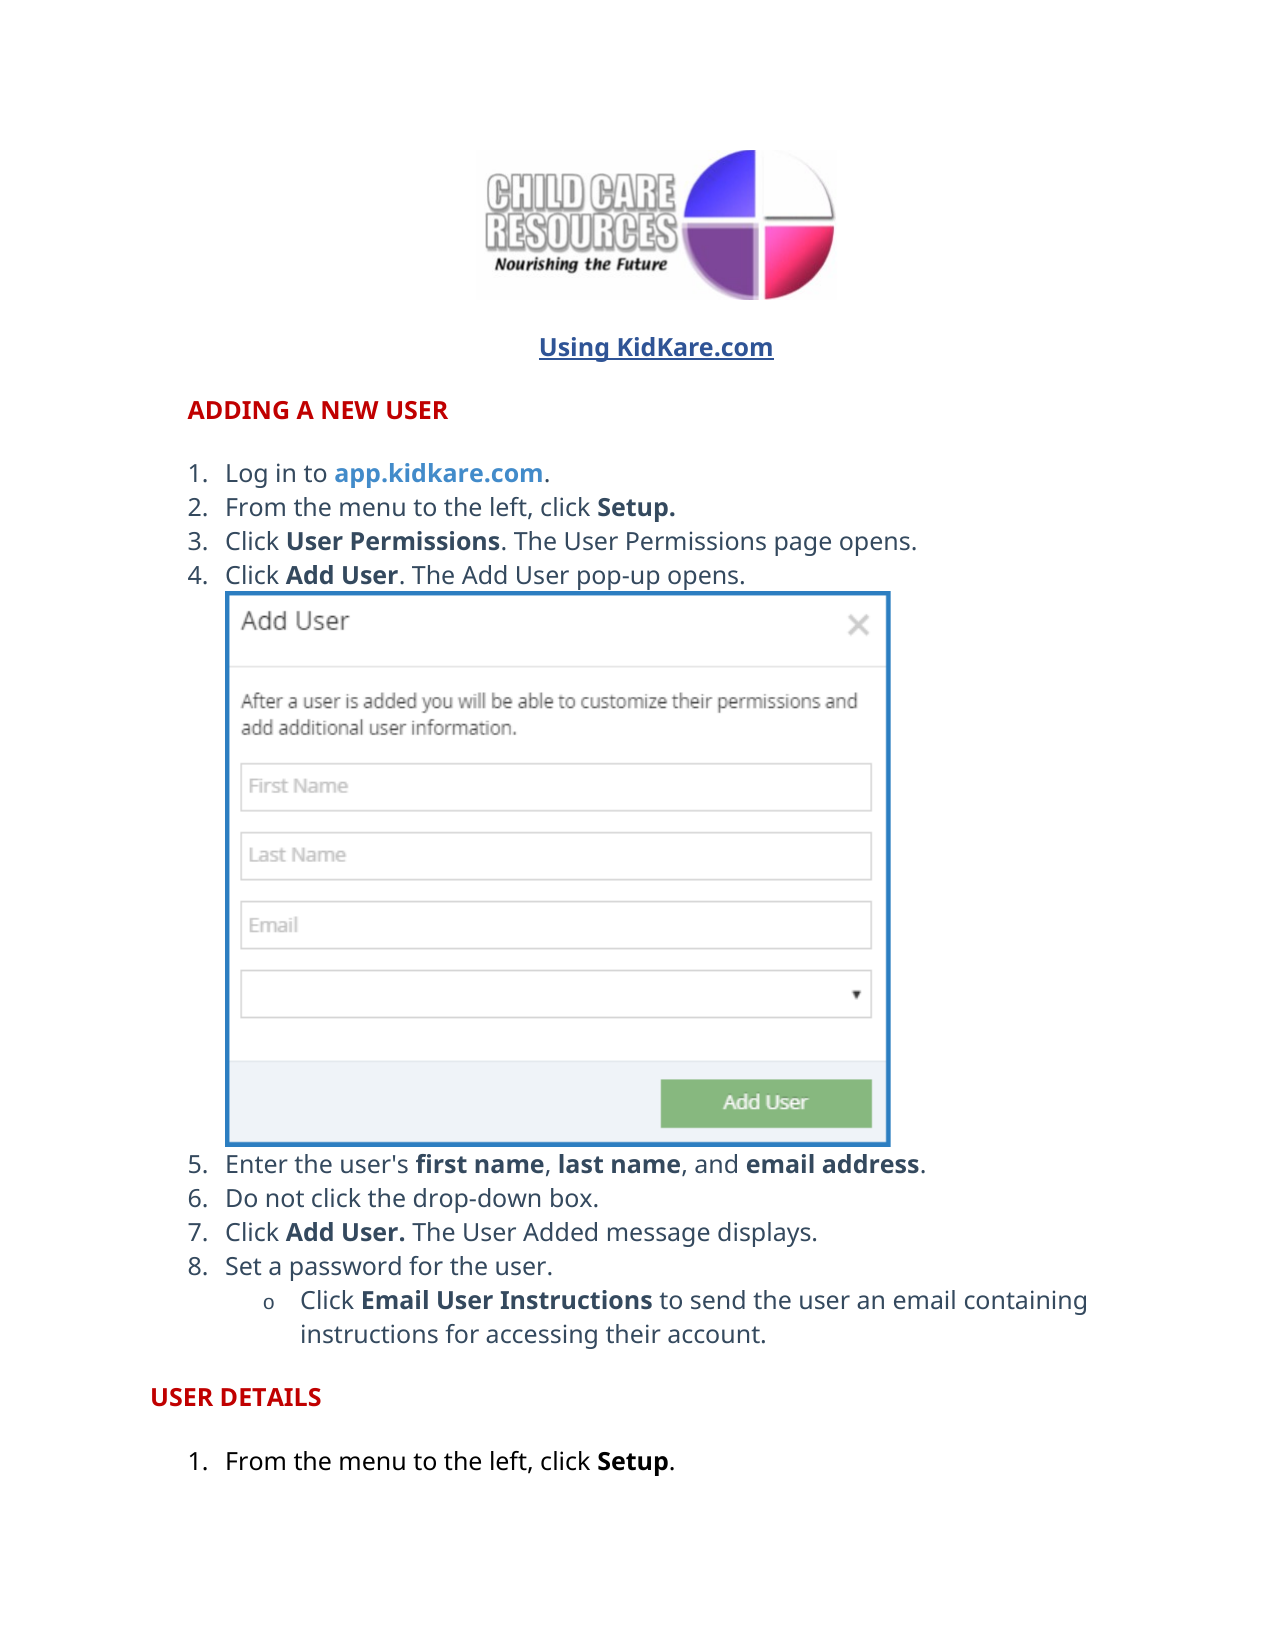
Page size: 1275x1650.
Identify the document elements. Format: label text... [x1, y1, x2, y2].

picture [468, 150, 844, 300]
list Log in to app.kidkare.com. [187, 456, 1125, 490]
text Using KidKare.com [187, 329, 1125, 363]
list Click Email User Instructions to send the user an email containing instructions for accessing their account. [262, 1283, 1125, 1351]
list Do not click the drop-down box. [187, 1181, 1125, 1215]
list Click User Permissions. The User Permissions page opens. [187, 524, 1125, 558]
list Enter the user's first name, last name, and email address. [187, 1147, 1125, 1181]
text ADDING A NEW USER [187, 392, 1125, 426]
list Set a password for the user. [187, 1249, 1125, 1283]
picture [225, 591, 891, 1147]
text USER DETAILS [150, 1380, 1125, 1414]
list From the menu to the left, click Setup. [187, 490, 1125, 524]
list From the menu to the left, click Setup. [187, 1443, 1125, 1477]
list Click Add User. The User Added message displays. [187, 1215, 1125, 1249]
